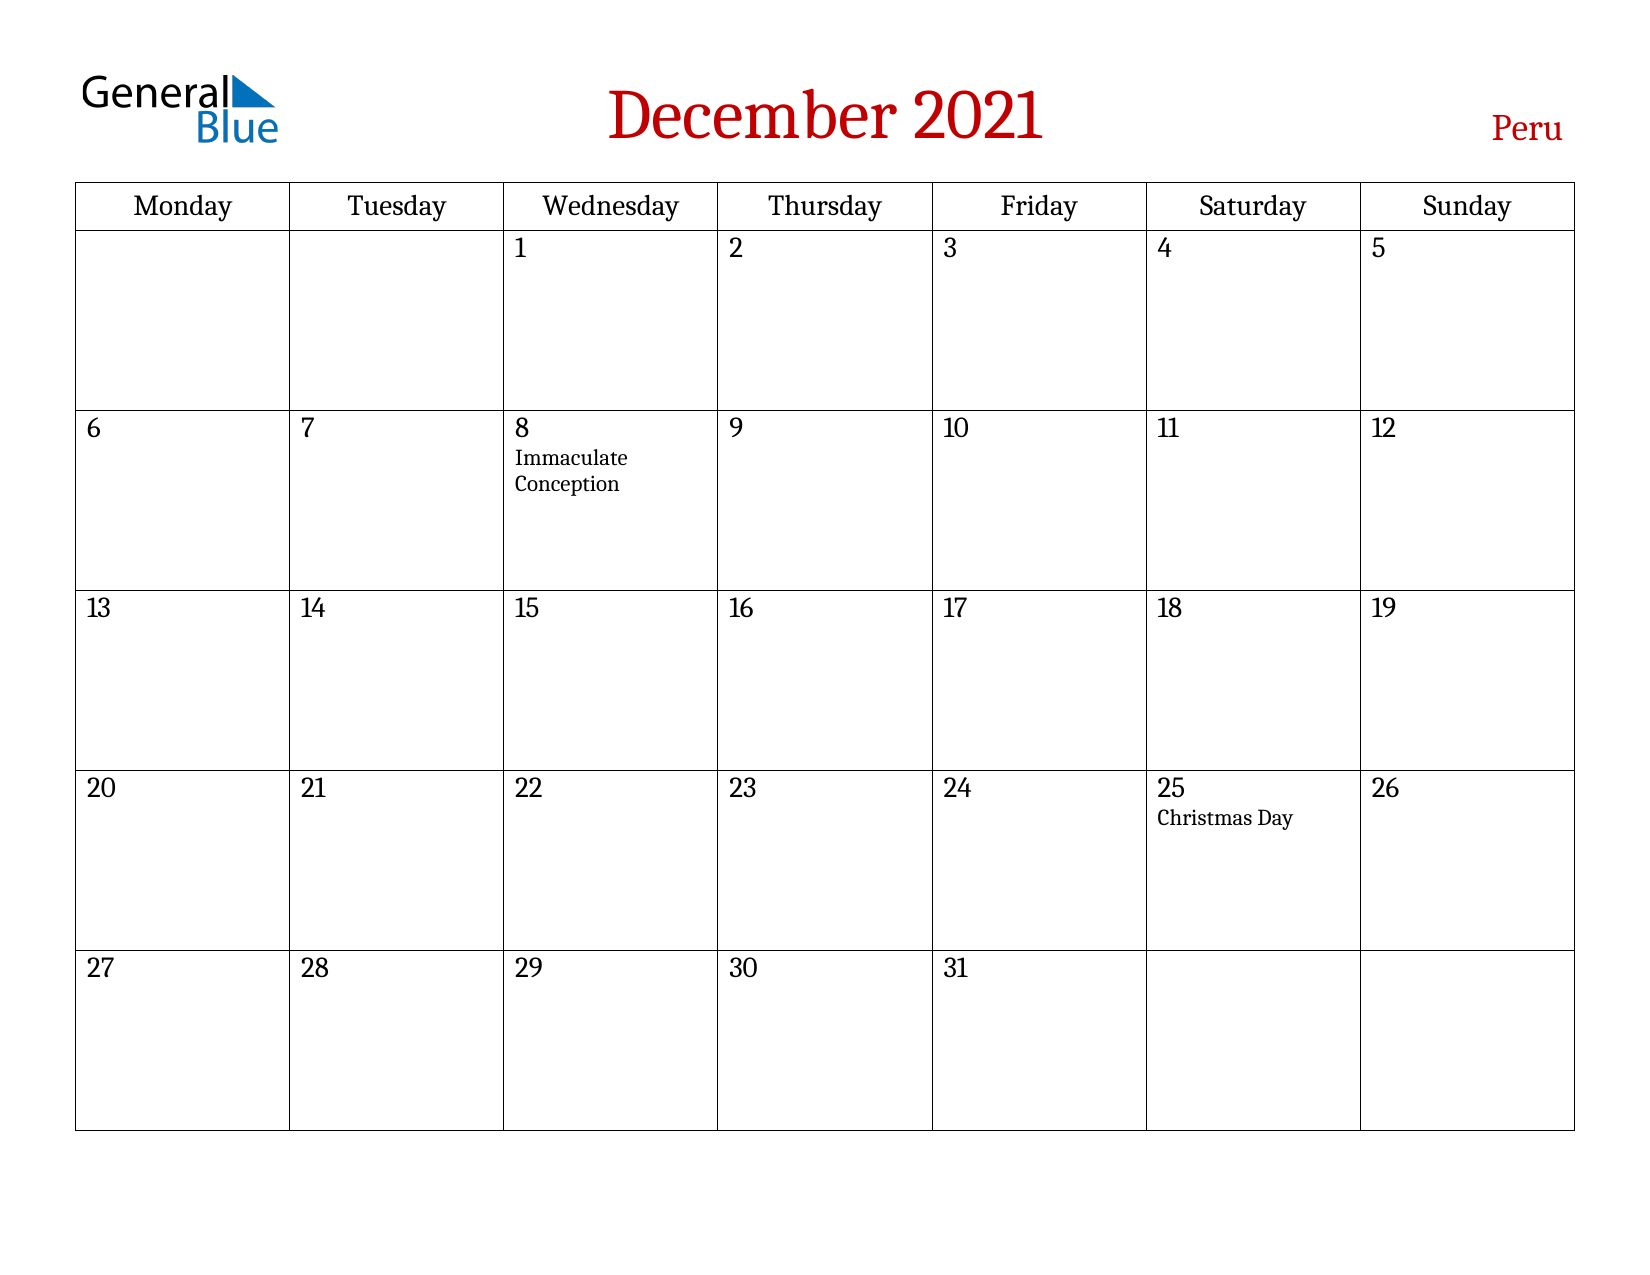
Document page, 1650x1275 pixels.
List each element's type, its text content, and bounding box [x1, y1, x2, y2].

table_cell 27 [76, 951, 289, 985]
table_header [76, 75, 503, 182]
table_cell [1361, 985, 1574, 1130]
table_cell [290, 445, 503, 590]
table_cell 31 [933, 951, 1146, 985]
table_cell [1147, 951, 1360, 985]
table_cell 1 [504, 231, 717, 264]
table_cell [76, 805, 289, 950]
table_cell [1361, 805, 1574, 950]
table_cell [933, 625, 1146, 770]
table_cell [76, 625, 289, 770]
table_cell [504, 265, 717, 410]
table_cell [1147, 625, 1360, 770]
table_cell 8 [504, 411, 717, 444]
table_cell 6 [76, 411, 289, 444]
picture [82, 75, 278, 143]
table_cell 22 [504, 771, 717, 805]
table_cell [718, 985, 932, 1130]
table_cell 26 [1361, 771, 1574, 805]
table_cell [933, 265, 1146, 410]
table_cell 18 [1147, 591, 1360, 625]
table_cell [718, 445, 932, 590]
table_cell [1361, 625, 1574, 770]
table_cell Christmas Day [1147, 805, 1360, 950]
table_cell 23 [718, 771, 932, 805]
table_cell [718, 805, 932, 950]
table_cell [1361, 445, 1574, 590]
table_cell 10 [933, 411, 1146, 444]
table_cell Friday [933, 183, 1146, 230]
table_cell [933, 445, 1146, 590]
table_cell 25 [1147, 771, 1360, 805]
table_header Peru [1146, 75, 1574, 182]
table_cell [290, 265, 503, 410]
table_cell Tuesday [290, 183, 503, 230]
table_cell [76, 985, 289, 1130]
table_cell [290, 625, 503, 770]
table_cell 13 [76, 591, 289, 625]
table_cell 29 [504, 951, 717, 985]
table_cell Sunday [1361, 183, 1574, 230]
table_cell Thursday [718, 183, 932, 230]
table_cell [1147, 445, 1360, 590]
table_cell [1147, 985, 1360, 1130]
table_cell 28 [290, 951, 503, 985]
table_cell Wednesday [504, 183, 717, 230]
table_cell Immaculate Conception [504, 445, 717, 590]
table_header December 2021 [504, 75, 1146, 182]
table_cell 7 [290, 411, 503, 444]
table_cell [504, 805, 717, 950]
table_cell [1361, 265, 1574, 410]
table_cell 17 [933, 591, 1146, 625]
table_cell 20 [76, 771, 289, 805]
table_cell 11 [1147, 411, 1360, 444]
table_cell 2 [718, 231, 932, 264]
table_cell [504, 625, 717, 770]
table_cell 14 [290, 591, 503, 625]
table_cell 15 [504, 591, 717, 625]
table_cell 12 [1361, 411, 1574, 444]
table_cell 3 [933, 231, 1146, 264]
table_cell 9 [718, 411, 932, 444]
table_cell [1361, 951, 1574, 985]
table_cell Saturday [1147, 183, 1360, 230]
table_cell 5 [1361, 231, 1574, 264]
table_cell 19 [1361, 591, 1574, 625]
table_cell [718, 265, 932, 410]
table_cell [76, 231, 289, 264]
table_cell [76, 265, 289, 410]
table_cell [933, 805, 1146, 950]
table_cell [290, 231, 503, 264]
table_cell 21 [290, 771, 503, 805]
table_cell [718, 625, 932, 770]
table_cell 16 [718, 591, 932, 625]
table_cell [933, 985, 1146, 1130]
table_cell [290, 985, 503, 1130]
table_cell 4 [1147, 231, 1360, 264]
table_cell [76, 445, 289, 590]
table_cell [504, 985, 717, 1130]
table_cell [1147, 265, 1360, 410]
table_cell Monday [76, 183, 289, 230]
table_cell [290, 805, 503, 950]
table_cell 24 [933, 771, 1146, 805]
table_cell 30 [718, 951, 932, 985]
